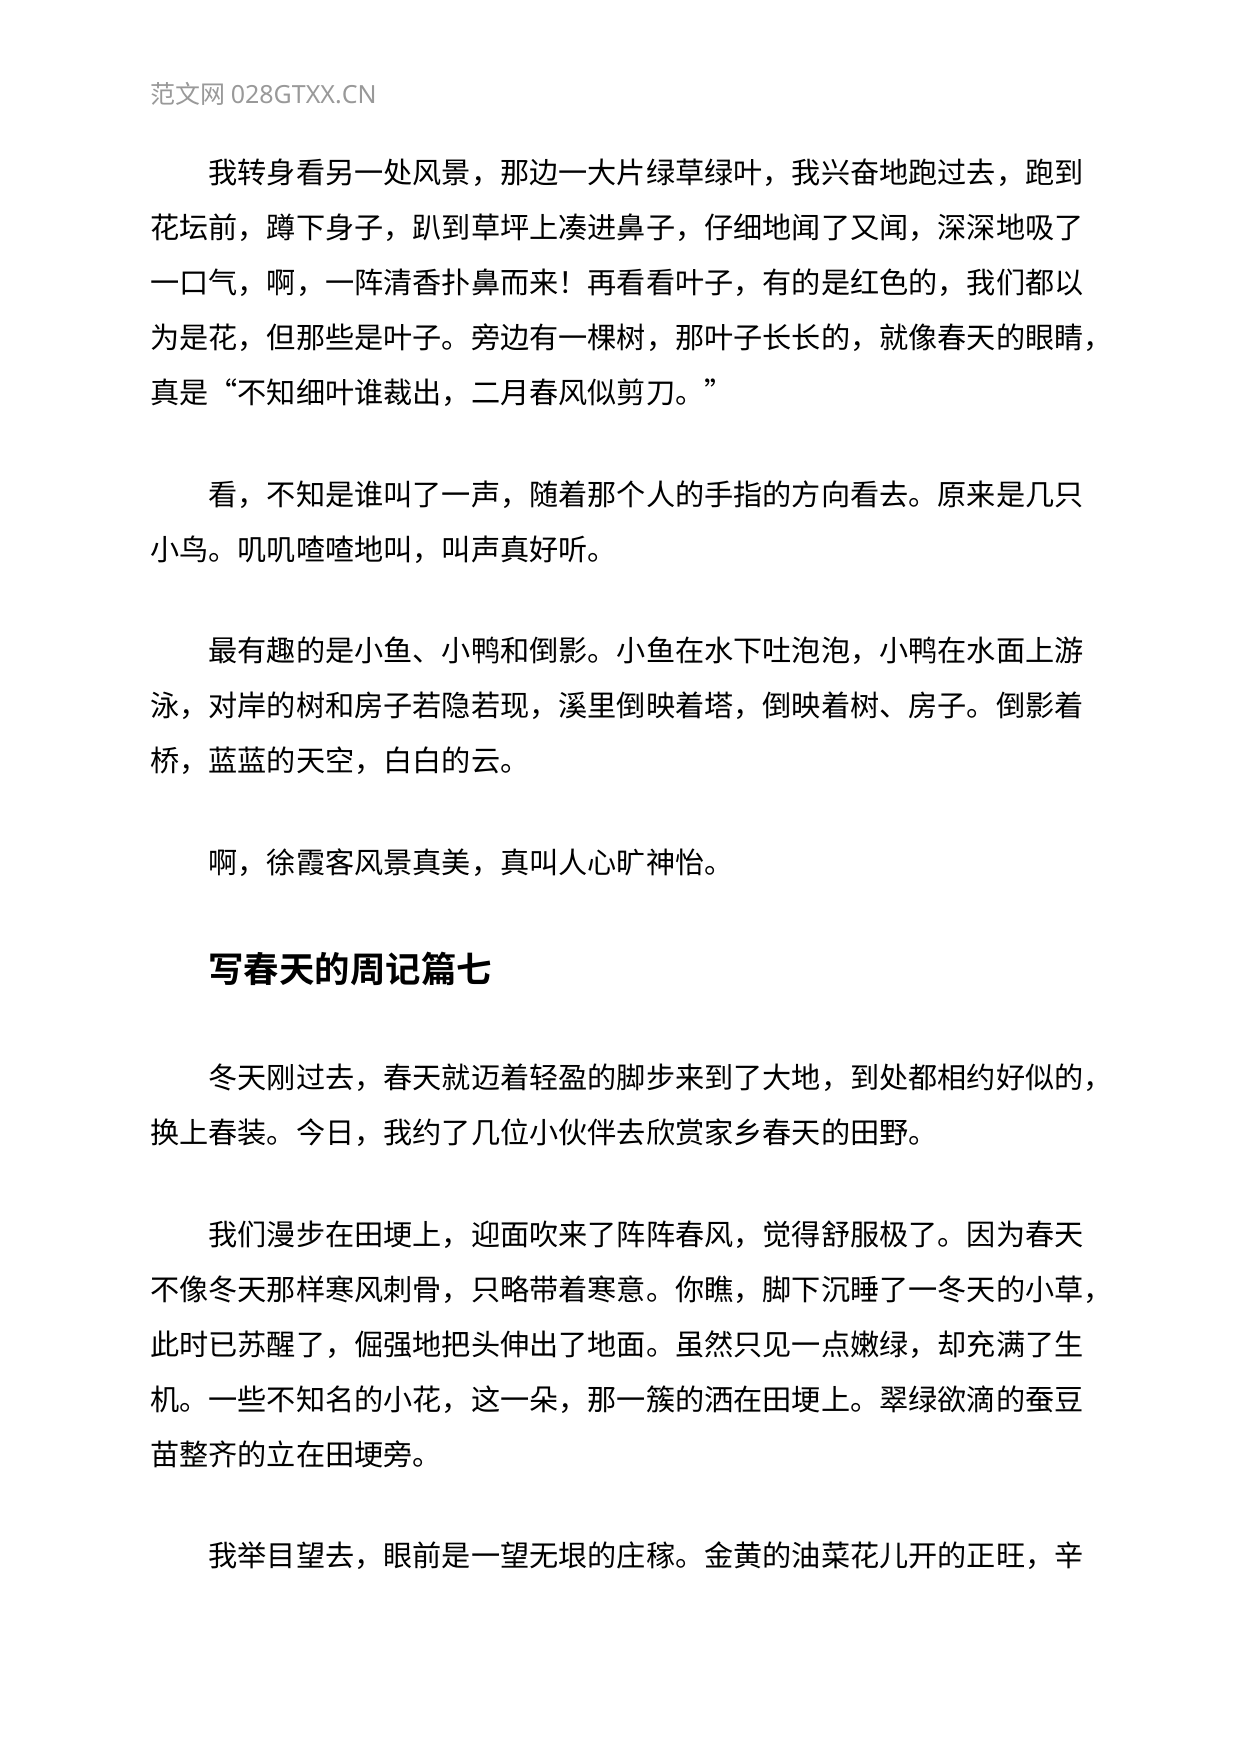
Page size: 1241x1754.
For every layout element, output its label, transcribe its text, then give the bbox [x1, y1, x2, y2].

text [150, 1533, 1090, 1575]
text 写春天的周记篇七 [150, 941, 1090, 993]
text 最有趣的是小鱼、小鸭和倒影。小鱼在水下吐泡泡，小鸭在水面上游泳，对岸的树和房子若隐若现，溪里倒映着塔，倒映着树、房子。倒影着桥，蓝蓝的天空，白白的云。 [150, 628, 1090, 780]
text 看，不知是谁叫了一声，随着那个人的手指的方向看去。原来是几只小鸟。叽叽喳喳地叫，叫声真好听。 [150, 471, 1090, 568]
text 冬天刚过去，春天就迈着轻盈的脚步来到了大地，到处都相约好似的，换上春装。今日，我约了几位小伙伴去欣赏家乡春天的田野。 [150, 1055, 1090, 1152]
text 我转身看另一处风景，那边一大片绿草绿叶，我兴奋地跑过去，跑到花坛前，蹲下身子，趴到草坪上凑进鼻子，仔细地闻了又闻，深深地吸了一口气，啊，一阵清香扑鼻而来！再看看叶子，有的是红色的，我们都以为是花，但那些是叶子。旁边有一棵树，那叶子长长的，就像春天的眼睛，真是“不知细叶谁裁出，二月春风似剪刀。” [150, 150, 1090, 412]
text 啊，徐霞客风景真美，真叫人心旷神怡。 [150, 839, 1090, 882]
text 我们漫步在田埂上，迎面吹来了阵阵春风，觉得舒服极了。因为春天不像冬天那样寒风刺骨，只略带着寒意。你瞧，脚下沉睡了一冬天的小草，此时已苏醒了，倔强地把头伸出了地面。虽然只见一点嫩绿，却充满了生机。一些不知名的小花，这一朵，那一簇的洒在田埂上。翠绿欲滴的蚕豆苗整齐的立在田埂旁。 [150, 1211, 1090, 1473]
